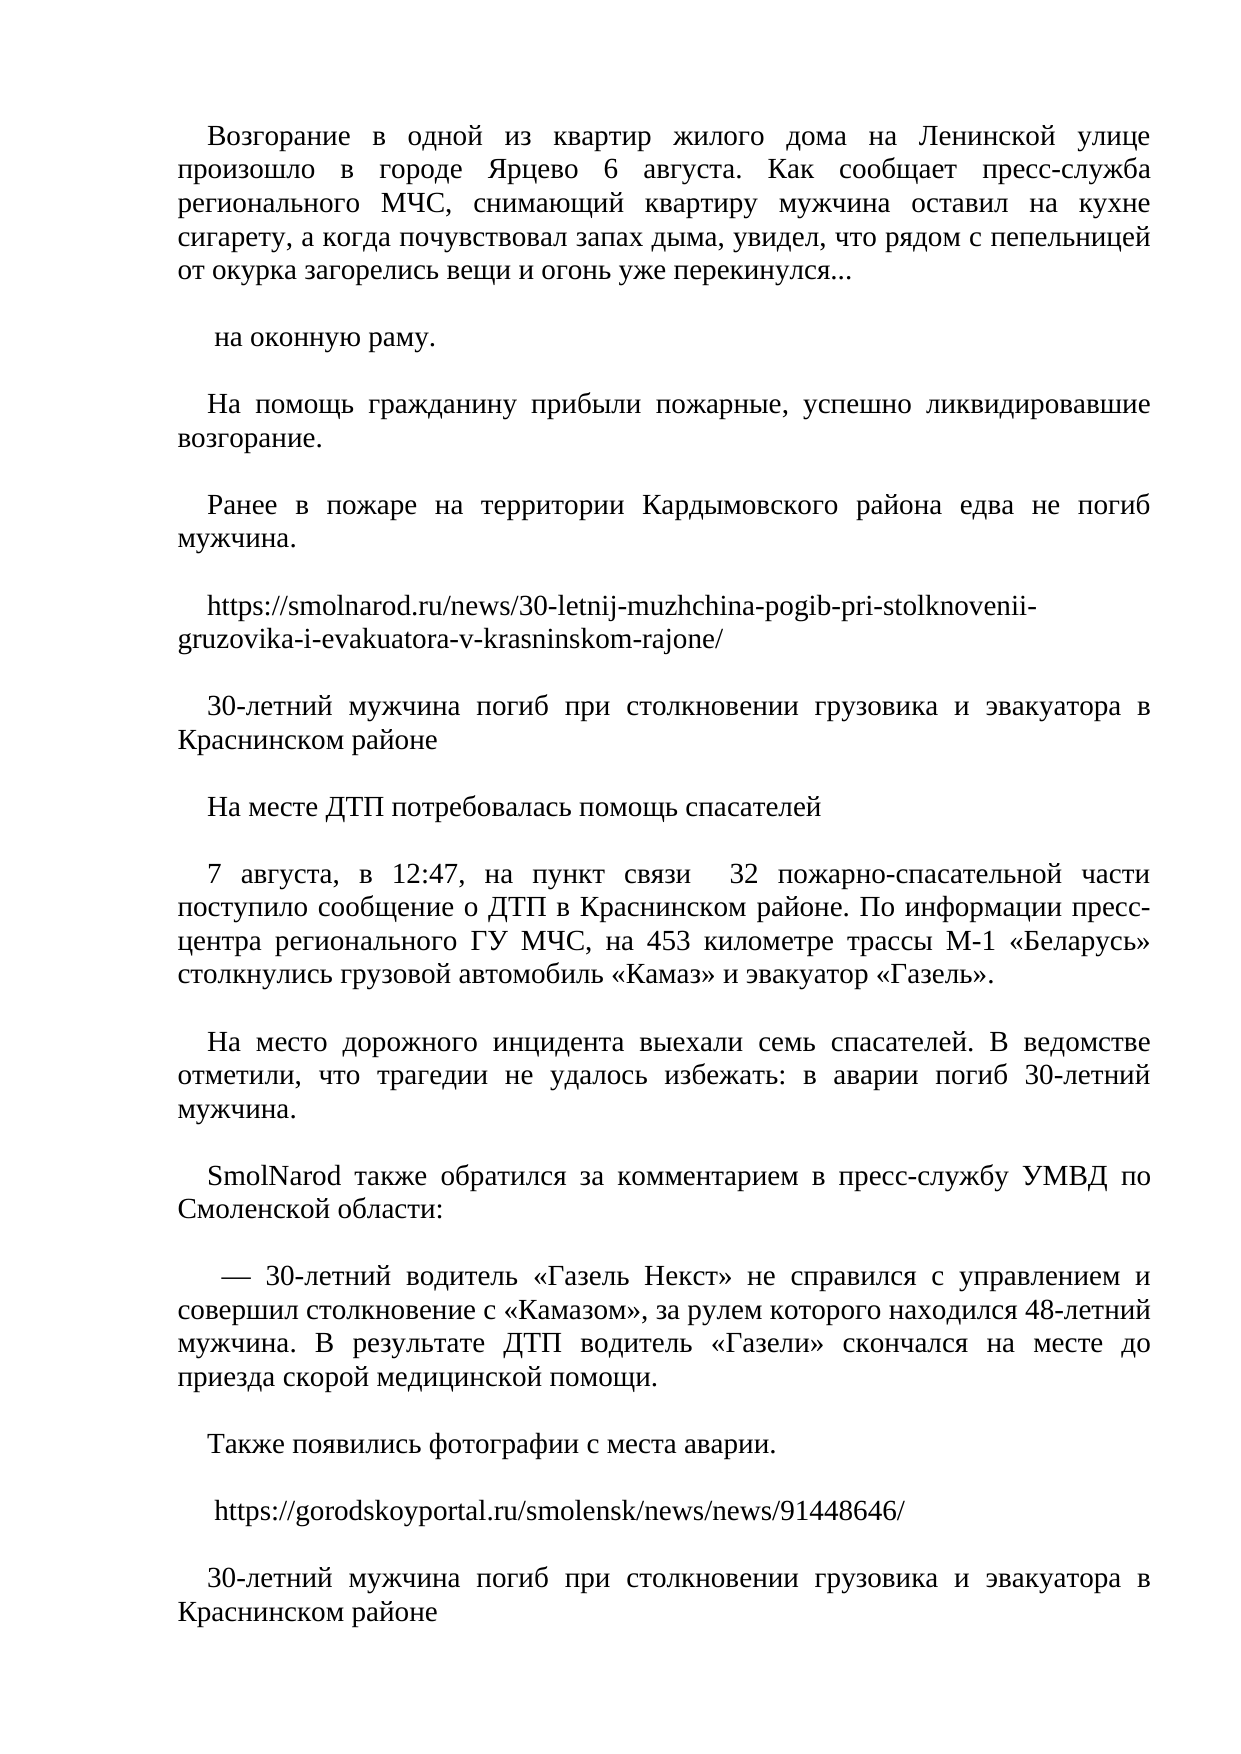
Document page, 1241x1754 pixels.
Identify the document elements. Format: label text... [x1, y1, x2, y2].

text на оконную раму. [177, 319, 1152, 353]
text На месте ДТП потребовалась помощь спасателей [177, 789, 1152, 822]
text https://smolnarod.ru/news/30-letnij-muzhchina-pogib-pri-stolknovenii-gruzovika-i-evakuatora-v-krasninskom-rajone/ [177, 588, 1152, 655]
text https://gorodskoyportal.ru/smolensk/news/news/91448646/ [177, 1493, 1152, 1527]
text 30-летний мужчина погиб при столкновении грузовика и эвакуатора в Краснинском районе [177, 1560, 1152, 1627]
text Возгорание в одной из квартир жилого дома на Ленинской улице произошло в городе Ярцево 6 августа. Как сообщает пресс-служба регионального МЧС, снимающий квартиру мужчина оставил на кухне сигарету, а когда почувствовал запах дыма, увидел, что рядом с пепельницей от окурка загорелись вещи и огонь уже перекинулся... [177, 118, 1152, 286]
text 7 августа, в 12:47, на пункт связи 32 пожарно-спасательной части поступило сообщение о ДТП в Краснинском районе. По информации пресс-центра регионального ГУ МЧС, на 453 километре трассы М-1 «Беларусь» столкнулись грузовой автомобиль «Камаз» и эвакуатор «Газель». [177, 856, 1152, 990]
text Также появились фотографии с места аварии. [177, 1426, 1152, 1460]
text Ранее в пожаре на территории Кардымовского района едва не погиб мужчина. [177, 487, 1152, 554]
text SmolNarod также обратился за комментарием в пресс-службу УМВД по Смоленской области: [177, 1158, 1152, 1225]
text На место дорожного инцидента выехали семь спасателей. В ведомстве отметили, что трагедии не удалось избежать: в аварии погиб 30-летний мужчина. [177, 1024, 1152, 1124]
text На помощь гражданину прибыли пожарные, успешно ликвидировавшие возгорание. [177, 386, 1152, 453]
text — 30-летний водитель «Газель Некст» не справился с управлением и совершил столкновение с «Камазом», за рулем которого находился 48-летний мужчина. В результате ДТП водитель «Газели» скончался на месте до приезда скорой медицинской помощи. [177, 1258, 1152, 1393]
text 30-летний мужчина погиб при столкновении грузовика и эвакуатора в Краснинском районе [177, 688, 1152, 755]
